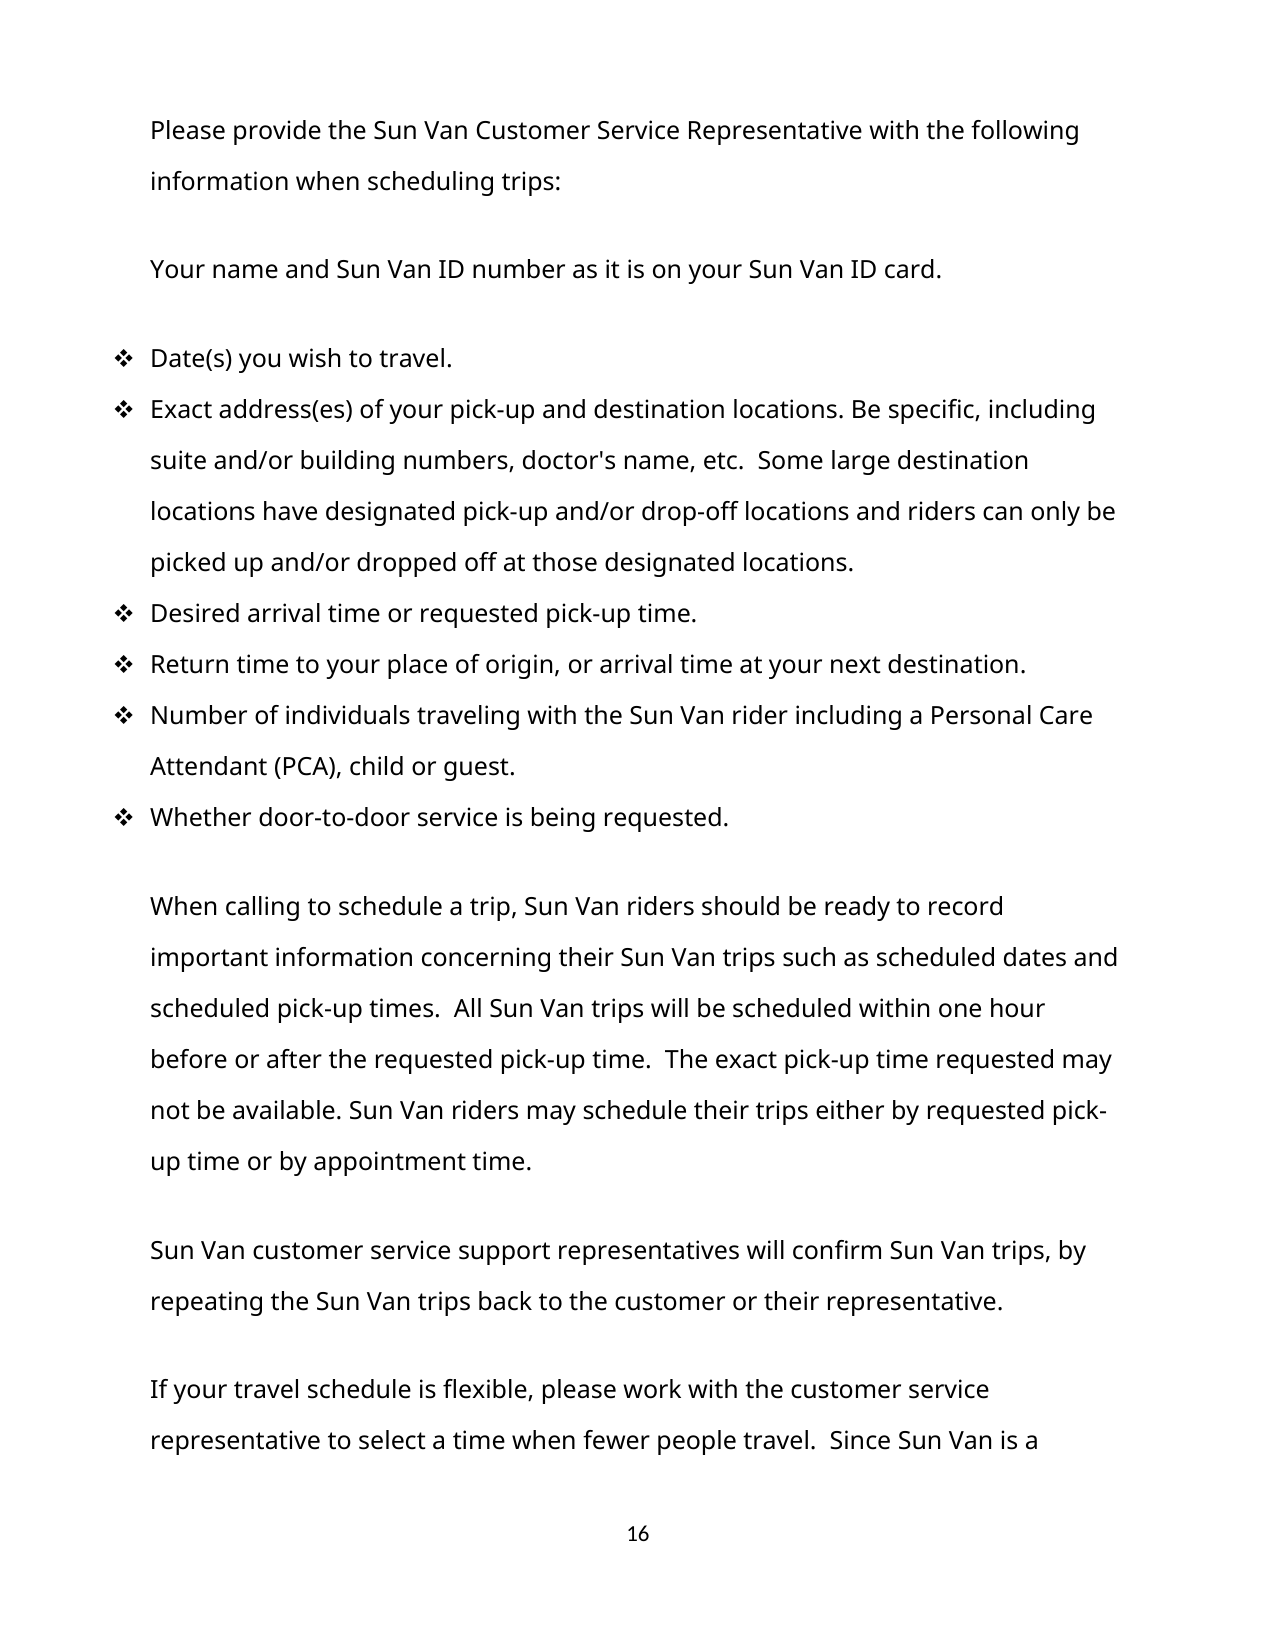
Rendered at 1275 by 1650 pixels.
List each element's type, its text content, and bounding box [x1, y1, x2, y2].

text Please provide the Sun Van Customer Service Representative with the following information when scheduling trips: [150, 112, 1125, 198]
list Number of individuals traveling with the Sun Van rider including a Personal Care Attendant (PCA), child or guest. [112, 698, 1125, 783]
text When calling to schedule a trip, Sun Van riders should be ready to record important information concerning their Sun Van trips such as scheduled dates and scheduled pick-up times. All Sun Van trips will be scheduled within one hour before or after the requested pick-up time. The exact pick-up time requested may not be available. Sun Van riders may schedule their trips either by requested pick-up time or by appointment time. [150, 888, 1125, 1178]
list Return time to your place of origin, or arrival time at your next destination. [112, 647, 1125, 681]
list Whether door-to-door service is being requested. [112, 800, 1125, 834]
text Your name and Sun Van ID number as it is on your Sun Van ID card. [150, 252, 1125, 286]
list Date(s) you wish to travel. [112, 341, 1125, 375]
list Exact address(es) of your pick-up and destination locations. Be specific, including suite and/or building numbers, doctor's name, etc. Some large destination locations have designated pick-up and/or drop-off locations and riders can only be picked up and/or dropped off at those designated locations. [112, 392, 1125, 579]
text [150, 1372, 1125, 1457]
text Sun Van customer service support representatives will confirm Sun Van trips, by repeating the Sun Van trips back to the customer or their representative. [150, 1232, 1125, 1317]
list Desired arrival time or requested pick-up time. [112, 596, 1125, 630]
